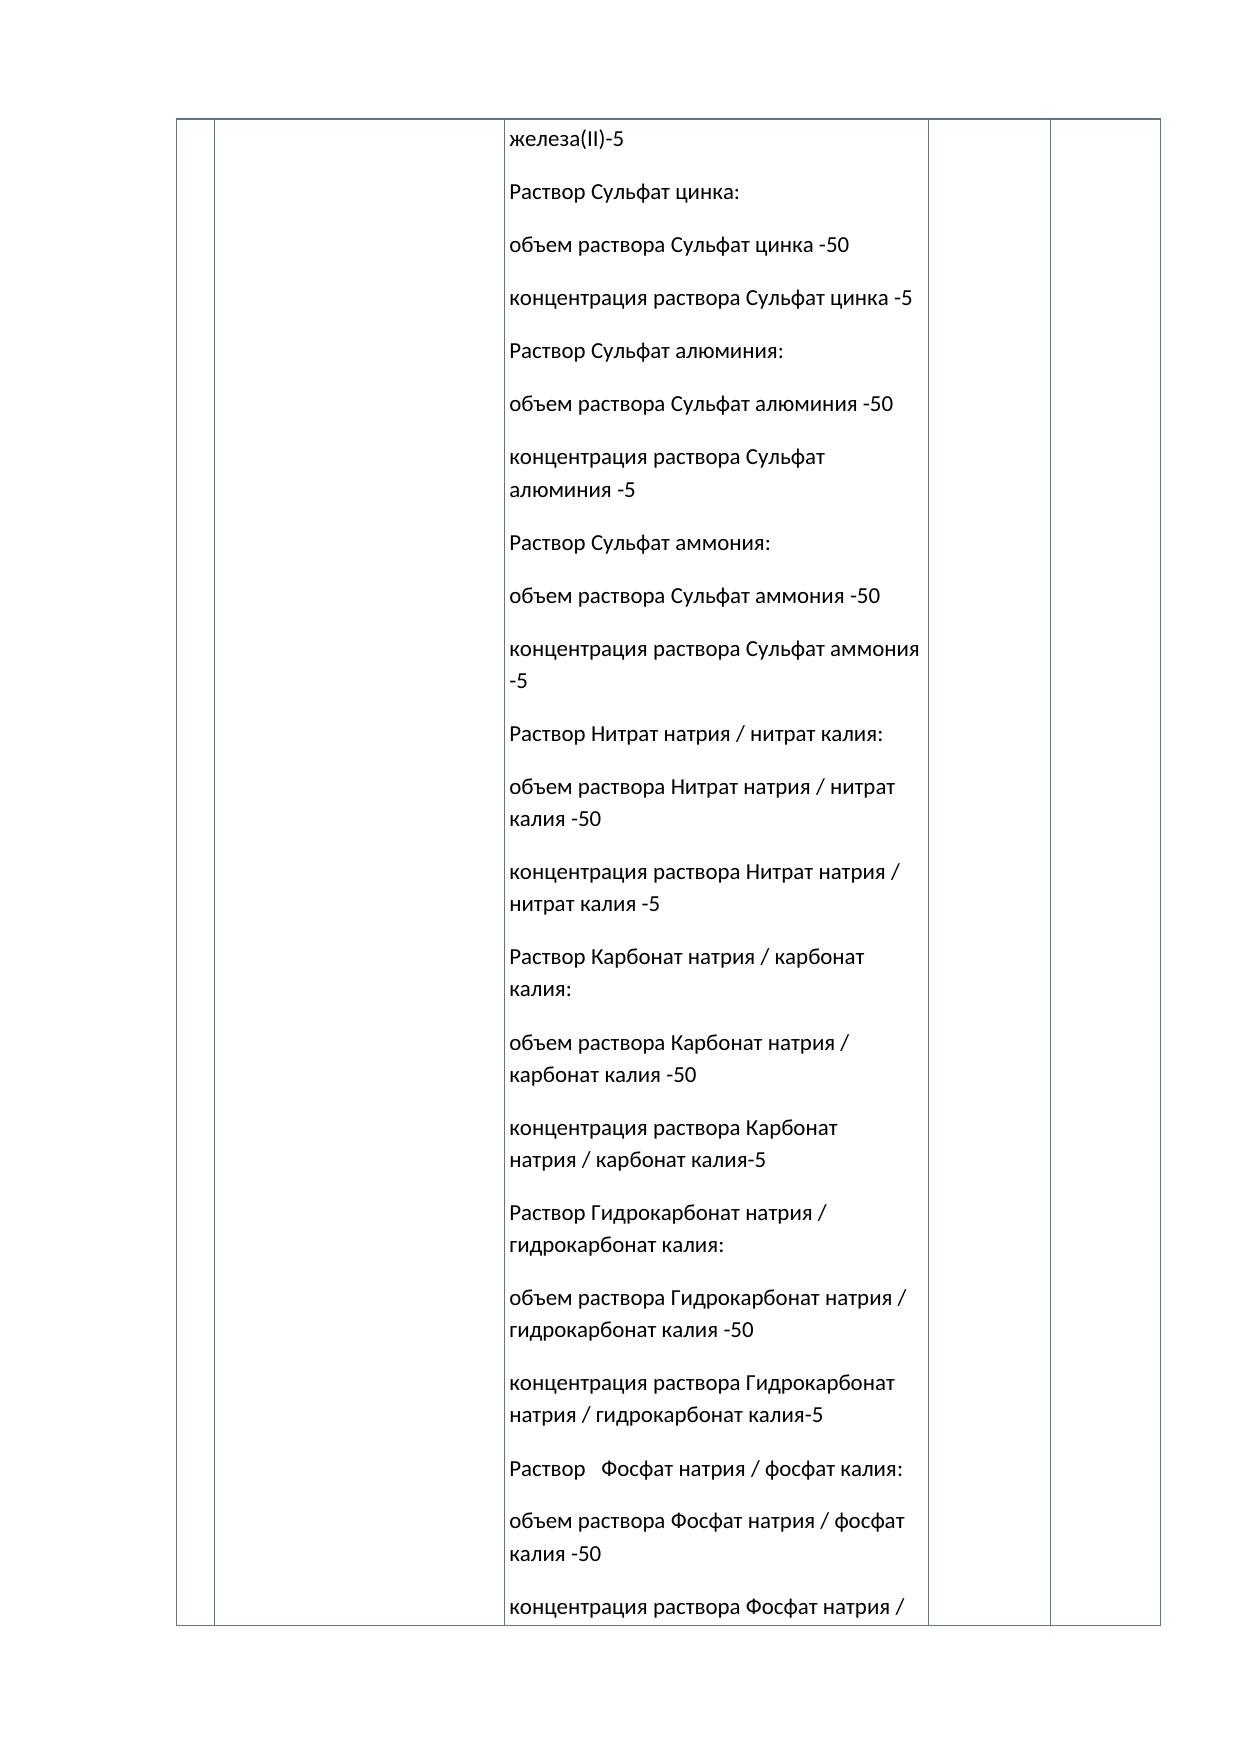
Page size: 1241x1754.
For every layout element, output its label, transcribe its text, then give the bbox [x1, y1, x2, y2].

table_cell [929, 120, 1050, 1624]
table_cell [215, 120, 504, 1624]
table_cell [505, 120, 928, 1624]
table_cell 1 [1051, 120, 1160, 1624]
table_cell 6 [177, 120, 214, 1624]
